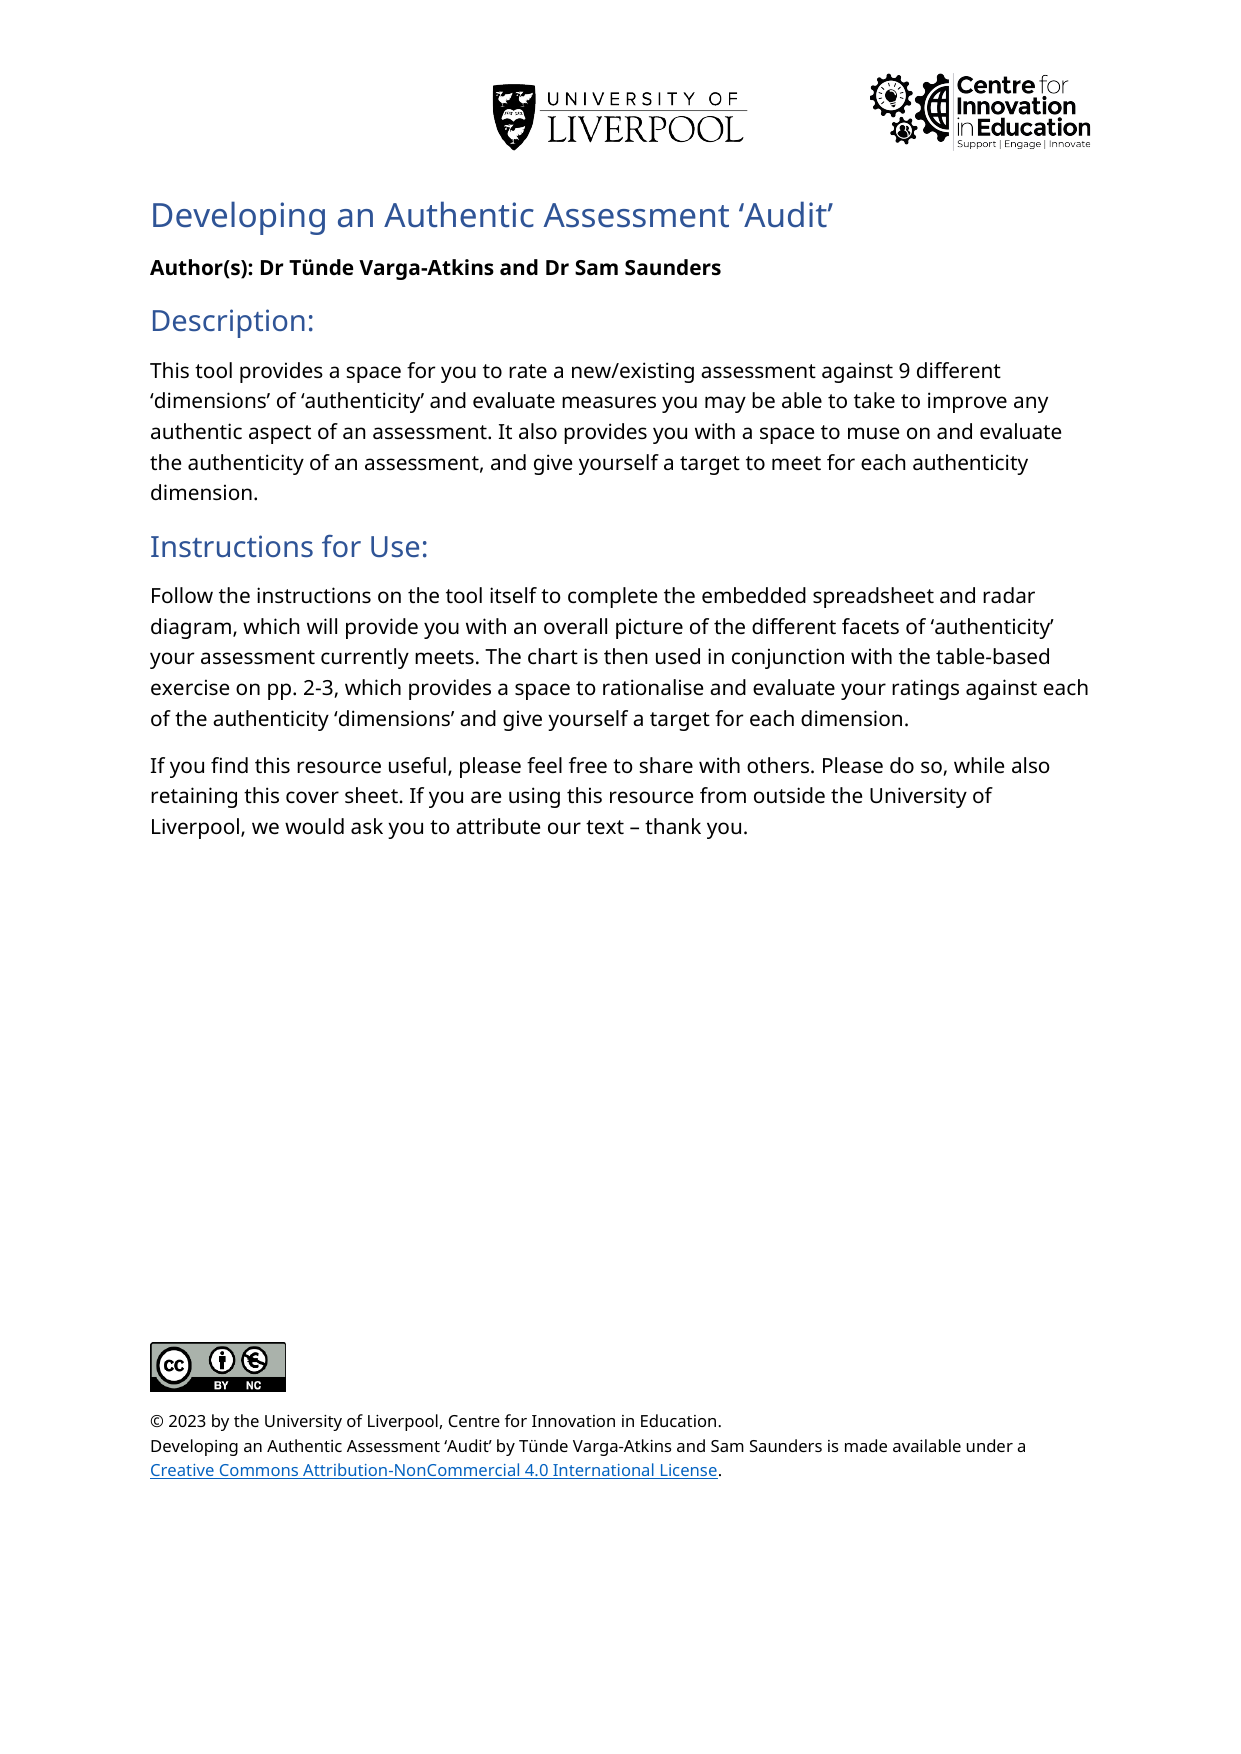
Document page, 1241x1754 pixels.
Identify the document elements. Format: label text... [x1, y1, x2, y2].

picture [870, 73, 1091, 151]
subtitle Instructions for Use: [150, 526, 1090, 566]
subtitle Description: [150, 301, 1090, 340]
picture [492, 84, 748, 151]
text Follow the instructions on the tool itself to complete the embedded spreadsheet and radar diagram, which will provide you with an overall picture of the different facets of ‘authenticity’ your assessment currently meets. The chart is then used in conjunction with the table-based exercise on pp. 2-3, which provides a space to rationalise and evaluate your ratings against each of the authenticity ‘dimensions’ and give yourself a target for each dimension. [150, 581, 1090, 732]
text Author(s): Dr Tünde Varga-Atkins and Dr Sam Saunders [150, 253, 1090, 282]
subtitle Developing an Authentic Assessment ‘Audit’ [150, 192, 1090, 237]
picture [150, 1342, 286, 1392]
text If you find this resource useful, please feel free to share with others. Please do so, while also retaining this cover sheet. If you are using this resource from outside the University of Liverpool, we would ask you to attribute our text – thank you. [150, 751, 1090, 841]
text This tool provides a space for you to rate a new/existing assessment against 9 different ‘dimensions’ of ‘authenticity’ and evaluate measures you may be able to take to improve any authentic aspect of an assessment. It also provides you with a space to muse on and evaluate the authenticity of an assessment, and give yourself a target to meet for each authenticity dimension. [150, 356, 1090, 507]
text © 2023 by the University of Liverpool, Centre for Innovation in Education. Developing an Authentic Assessment ‘Audit’ by Tünde Varga-Atkins and Sam Saunders is made available under a Creative Commons Attribution-NonCommercial 4.0 International License. [150, 1410, 1090, 1482]
